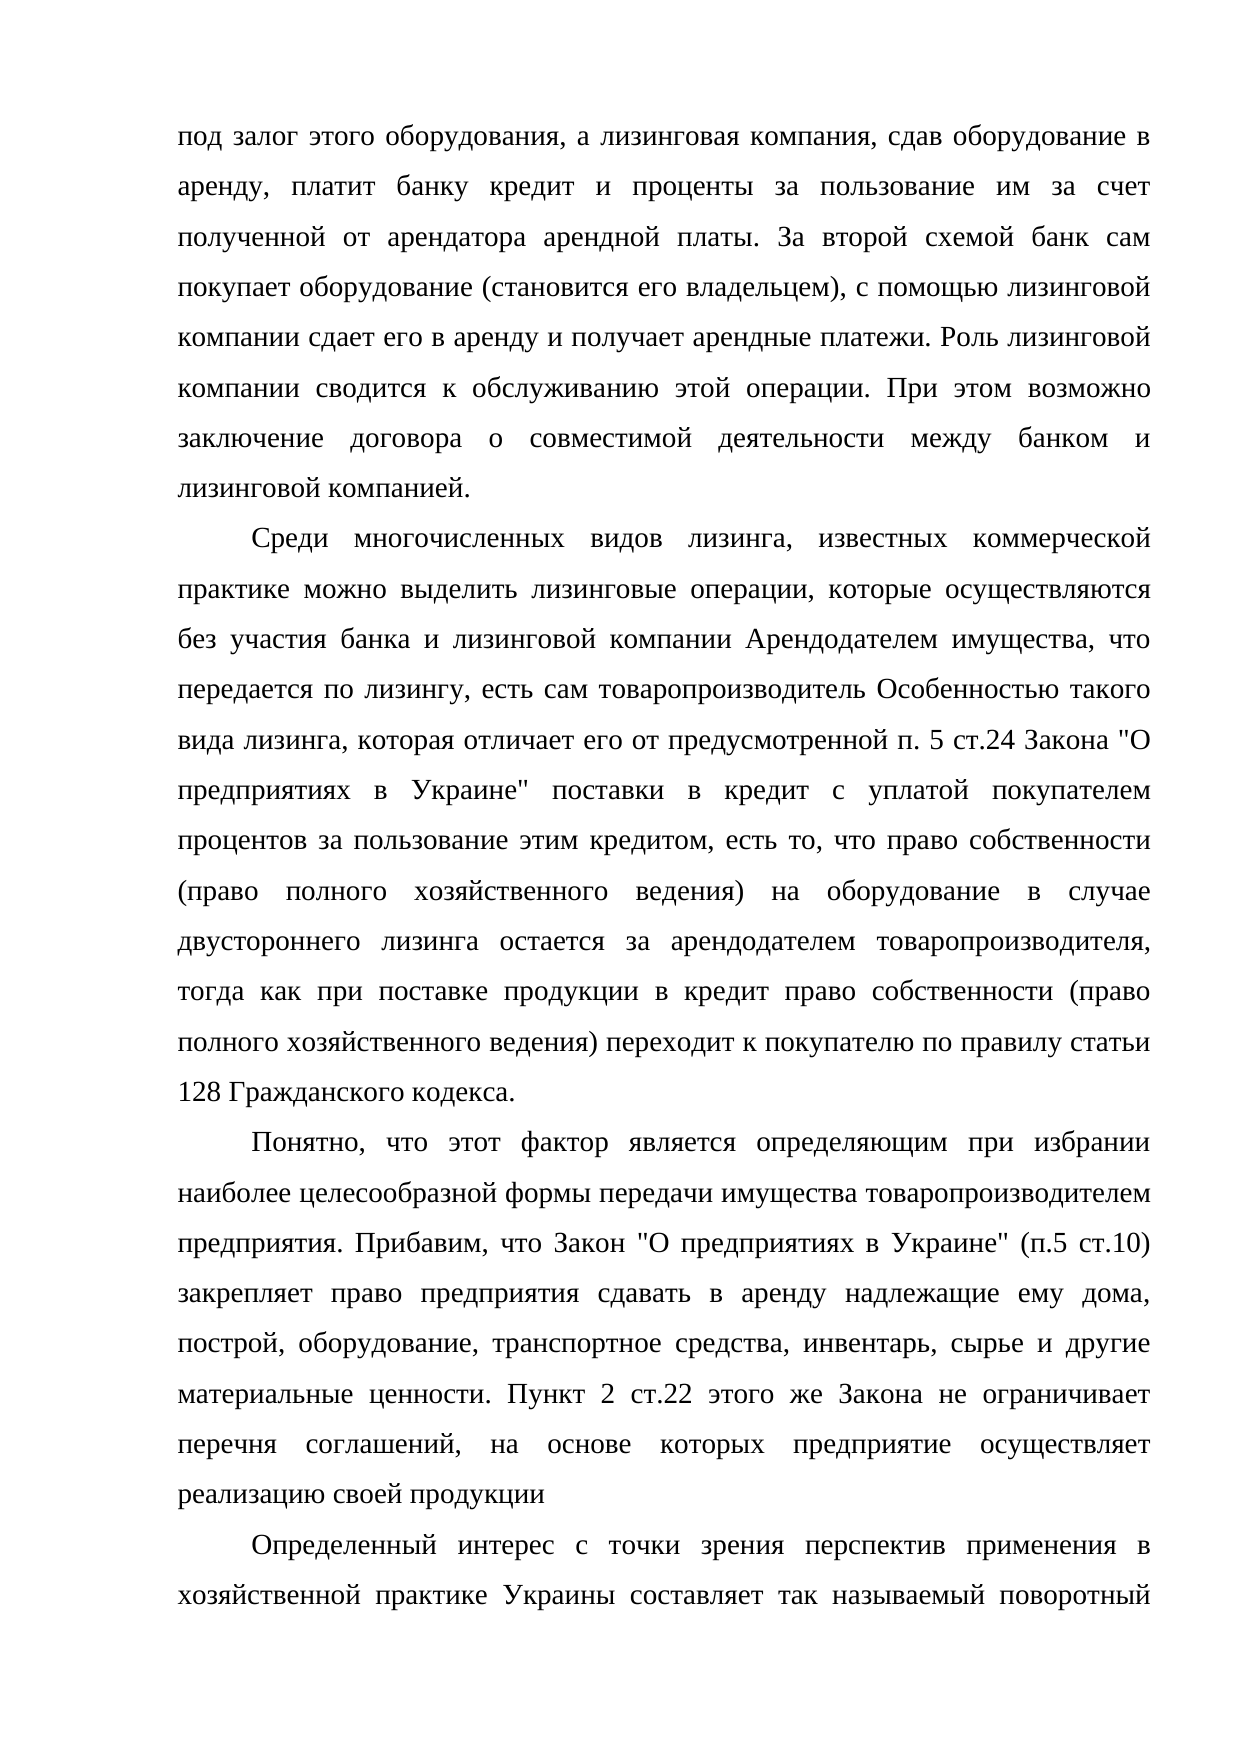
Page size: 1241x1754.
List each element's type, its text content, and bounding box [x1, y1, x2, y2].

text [177, 1527, 1152, 1611]
text Среди многочисленных видов лизинга, известных коммерческой практике можно выделить лизинговые операции, которые осуществляются без участия банка и лизинговой компании Арендодателем имущества, что передается по лизингу, есть сам товаропроизводитель Особенностью такого вида лизинга, которая отличает его от предусмотренной п. 5 ст.24 Закона "О предприятиях в Украине" поставки в кредит с уплатой покупателем процентов за пользование этим кредитом, есть то, что право собственности (право полного хозяйственного ведения) на оборудование в случае двустороннего лизинга остается за арендодателем товаропроизводителя, тогда как при поставке продукции в кредит право собственности (право полного хозяйственного ведения) переходит к покупателю по правилу статьи 128 Гражданского кодекса. [177, 521, 1152, 1108]
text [177, 118, 1152, 504]
text Понятно, что этот фактор является определяющим при избрании наиболее целесообразной формы передачи имущества товаропроизводителем предприятия. Прибавим, что Закон "О предприятиях в Украине" (п.5 ст.10) закрепляет право предприятия сдавать в аренду надлежащие ему дома, построй, оборудование, транспортное средства, инвентарь, сырье и другие материальные ценности. Пункт 2 ст.22 этого же Закона не ограничивает перечня соглашений, на основе которых предприятие осуществляет реализацию своей продукции [177, 1124, 1152, 1510]
